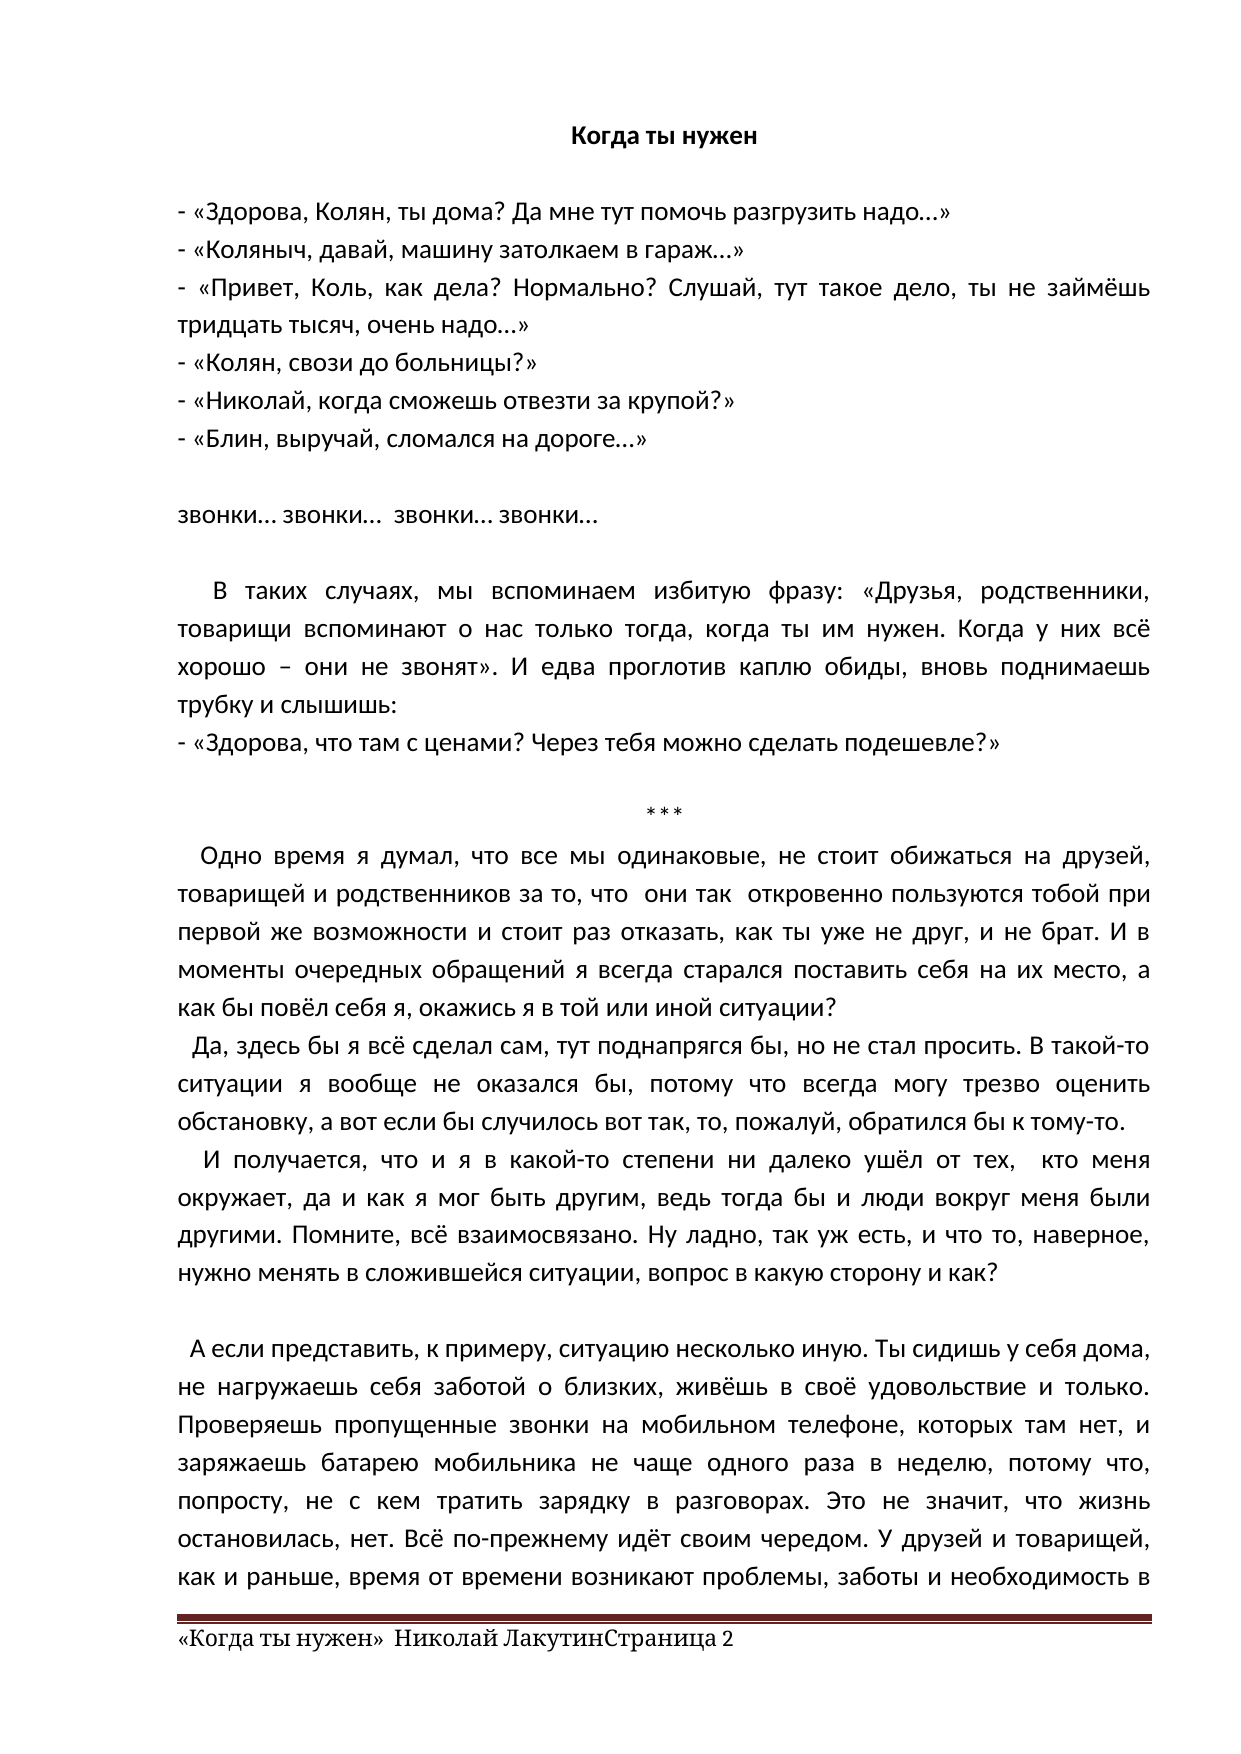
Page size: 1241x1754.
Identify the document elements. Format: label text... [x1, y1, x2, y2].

text В таких случаях, мы вспоминаем избитую фразу: «Друзья, родственники, товарищи вспоминают о нас только тогда, когда ты им нужен. Когда у них всё хорошо – они не звонят». И едва проглотив каплю обиды, вновь поднимаешь трубку и слышишь: [177, 573, 1152, 720]
text И получается, что и я в какой-то степени ни далеко ушёл от тех, кто меня окружает, да и как я мог быть другим, ведь тогда бы и люди вокруг меня были другими. Помните, всё взаимосвязано. Ну ладно, так уж есть, и что то, наверное, нужно менять в сложившейся ситуации, вопрос в какую сторону и как? [177, 1142, 1152, 1289]
text - «Привет, Коль, как дела? Нормально? Слушай, тут такое дело, ты не займёшь тридцать тысяч, очень надо…» [177, 270, 1152, 341]
text - «Здорова, что там с ценами? Через тебя можно сделать подешевле?» [177, 725, 1152, 758]
text Да, здесь бы я всё сделал сам, тут поднапрягся бы, но не стал просить. В такой-то ситуации я вообще не оказался бы, потому что всегда могу трезво оценить обстановку, а вот если бы случилось вот так, то, пожалуй, обратился бы к тому-то. [177, 1028, 1152, 1137]
text - «Коляныч, давай, машину затолкаем в гараж…» [177, 232, 1152, 265]
text Когда ты нужен [177, 118, 1152, 151]
text - «Колян, свози до больницы?» [177, 346, 1152, 379]
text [177, 1331, 1152, 1592]
text *** [177, 801, 1152, 834]
text - «Здорова, Колян, ты дома? Да мне тут помочь разгрузить надо…» [177, 194, 1152, 227]
text - «Блин, выручай, сломался на дороге…» [177, 421, 1152, 454]
text Одно время я думал, что все мы одинаковые, не стоит обижаться на друзей, товарищей и родственников за то, что они так откровенно пользуются тобой при первой же возможности и стоит раз отказать, как ты уже не друг, и не брат. И в моменты очередных обращений я всегда старался поставить себя на их место, а как бы повёл себя я, окажись я в той или иной ситуации? [177, 838, 1152, 1023]
text - «Николай, когда сможешь отвезти за крупой?» [177, 383, 1152, 417]
text звонки… звонки… звонки… звонки… [177, 497, 1152, 530]
